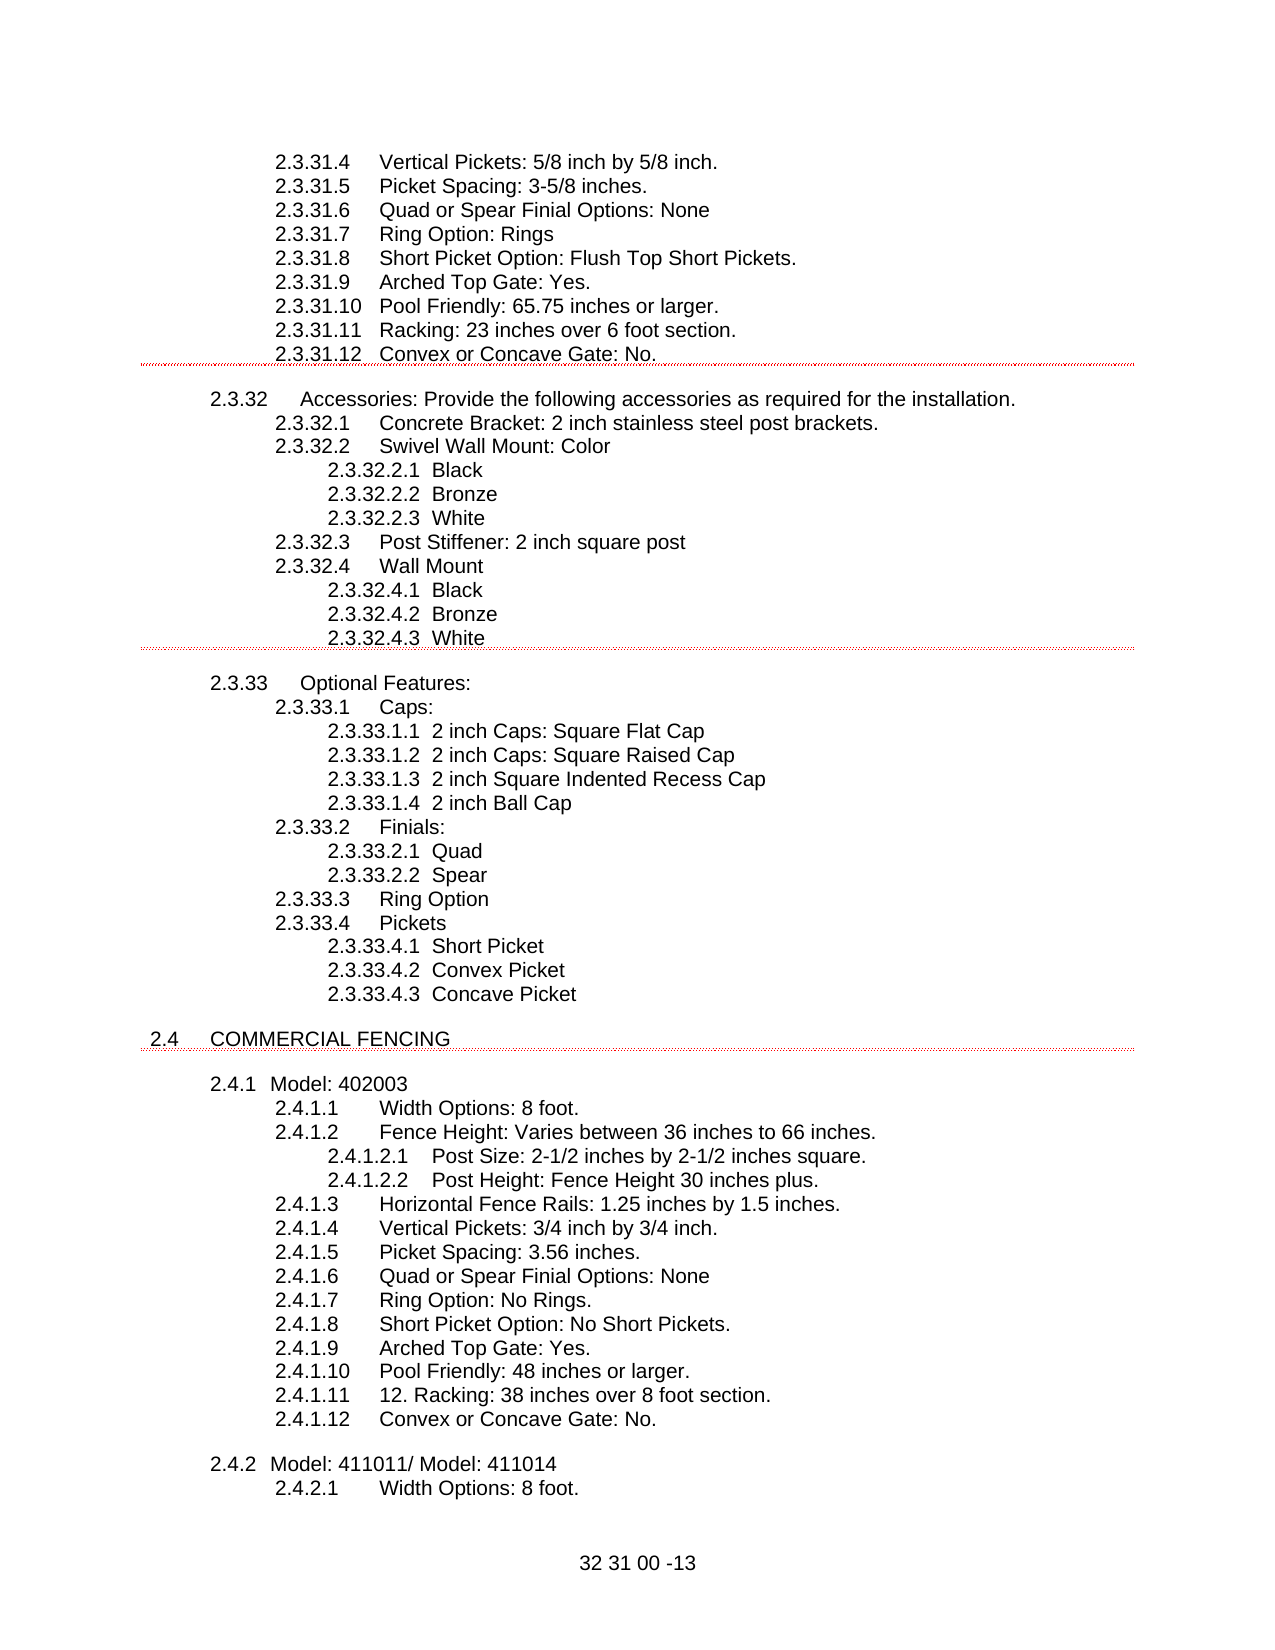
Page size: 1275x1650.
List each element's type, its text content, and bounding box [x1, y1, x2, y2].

list Convex or Concave Gate: No. [275, 1407, 1125, 1431]
list Black [327, 578, 1125, 602]
list Quad or Spear Finial Options: None [275, 1263, 1125, 1287]
list Ring Option [275, 886, 1125, 910]
list Fence Height: Varies between 36 inches to 66 inches. [275, 1120, 1125, 1144]
list Ring Option: No Rings. [275, 1287, 1125, 1311]
list 2 inch Caps: Square Raised Cap [327, 743, 1125, 767]
list Pool Friendly: 48 inches or larger. [275, 1359, 1125, 1383]
list Arched Top Gate: Yes. [275, 1335, 1125, 1359]
list Post Stiffener: 2 inch square post [275, 530, 1125, 554]
list White [327, 626, 1125, 650]
list Vertical Pickets: 3/4 inch by 3/4 inch. [275, 1216, 1125, 1239]
list Short Picket Option: Flush Top Short Pickets. [275, 246, 1125, 270]
list Optional Features: [210, 671, 1125, 695]
list 12. Racking: 38 inches over 8 foot section. [275, 1383, 1125, 1407]
list Post Size: 2-1/2 inches by 2-1/2 inches square. [327, 1144, 1125, 1168]
list Bronze [327, 602, 1125, 626]
list Concrete Bracket: 2 inch stainless steel post brackets. [275, 410, 1125, 434]
list Black [327, 458, 1125, 482]
list 2 inch Square Indented Recess Cap [327, 767, 1125, 791]
list Swivel Wall Mount: Color [275, 434, 1125, 458]
list Convex or Concave Gate: No. [275, 342, 1125, 366]
list Caps: [275, 695, 1125, 719]
list Picket Spacing: 3-5/8 inches. [275, 174, 1125, 198]
list Racking: 23 inches over 6 foot section. [275, 318, 1125, 342]
list Width Options: 8 foot. [275, 1476, 1125, 1500]
list Arched Top Gate: Yes. [275, 270, 1125, 294]
list Spear [327, 862, 1125, 886]
list Concave Picket [327, 982, 1125, 1006]
list Accessories: Provide the following accessories as required for the installation. [210, 386, 1125, 410]
list Pickets [275, 910, 1125, 934]
list White [327, 506, 1125, 530]
list Pool Friendly: 65.75 inches or larger. [275, 294, 1125, 318]
list Width Options: 8 foot. [275, 1096, 1125, 1120]
list Wall Mount [275, 554, 1125, 578]
list Picket Spacing: 3.56 inches. [275, 1239, 1125, 1263]
list 2 inch Ball Cap [327, 791, 1125, 814]
list COMMERCIAL FENCING [150, 1027, 1125, 1051]
list Finials: [275, 814, 1125, 838]
list Quad or Spear Finial Options: None [275, 198, 1125, 222]
list 2 inch Caps: Square Flat Cap [327, 719, 1125, 743]
list Short Picket [327, 934, 1125, 958]
list Convex Picket [327, 958, 1125, 982]
list Ring Option: Rings [275, 222, 1125, 246]
list Bronze [327, 482, 1125, 506]
list Horizontal Fence Rails: 1.25 inches by 1.5 inches. [275, 1192, 1125, 1216]
list Post Height: Fence Height 30 inches plus. [327, 1168, 1125, 1192]
list Short Picket Option: No Short Pickets. [275, 1311, 1125, 1335]
list Vertical Pickets: 5/8 inch by 5/8 inch. [275, 150, 1125, 174]
list Quad [327, 838, 1125, 862]
list Model: 411011/ Model: 411014 [210, 1452, 1125, 1476]
list Model: 402003 [210, 1072, 1125, 1096]
